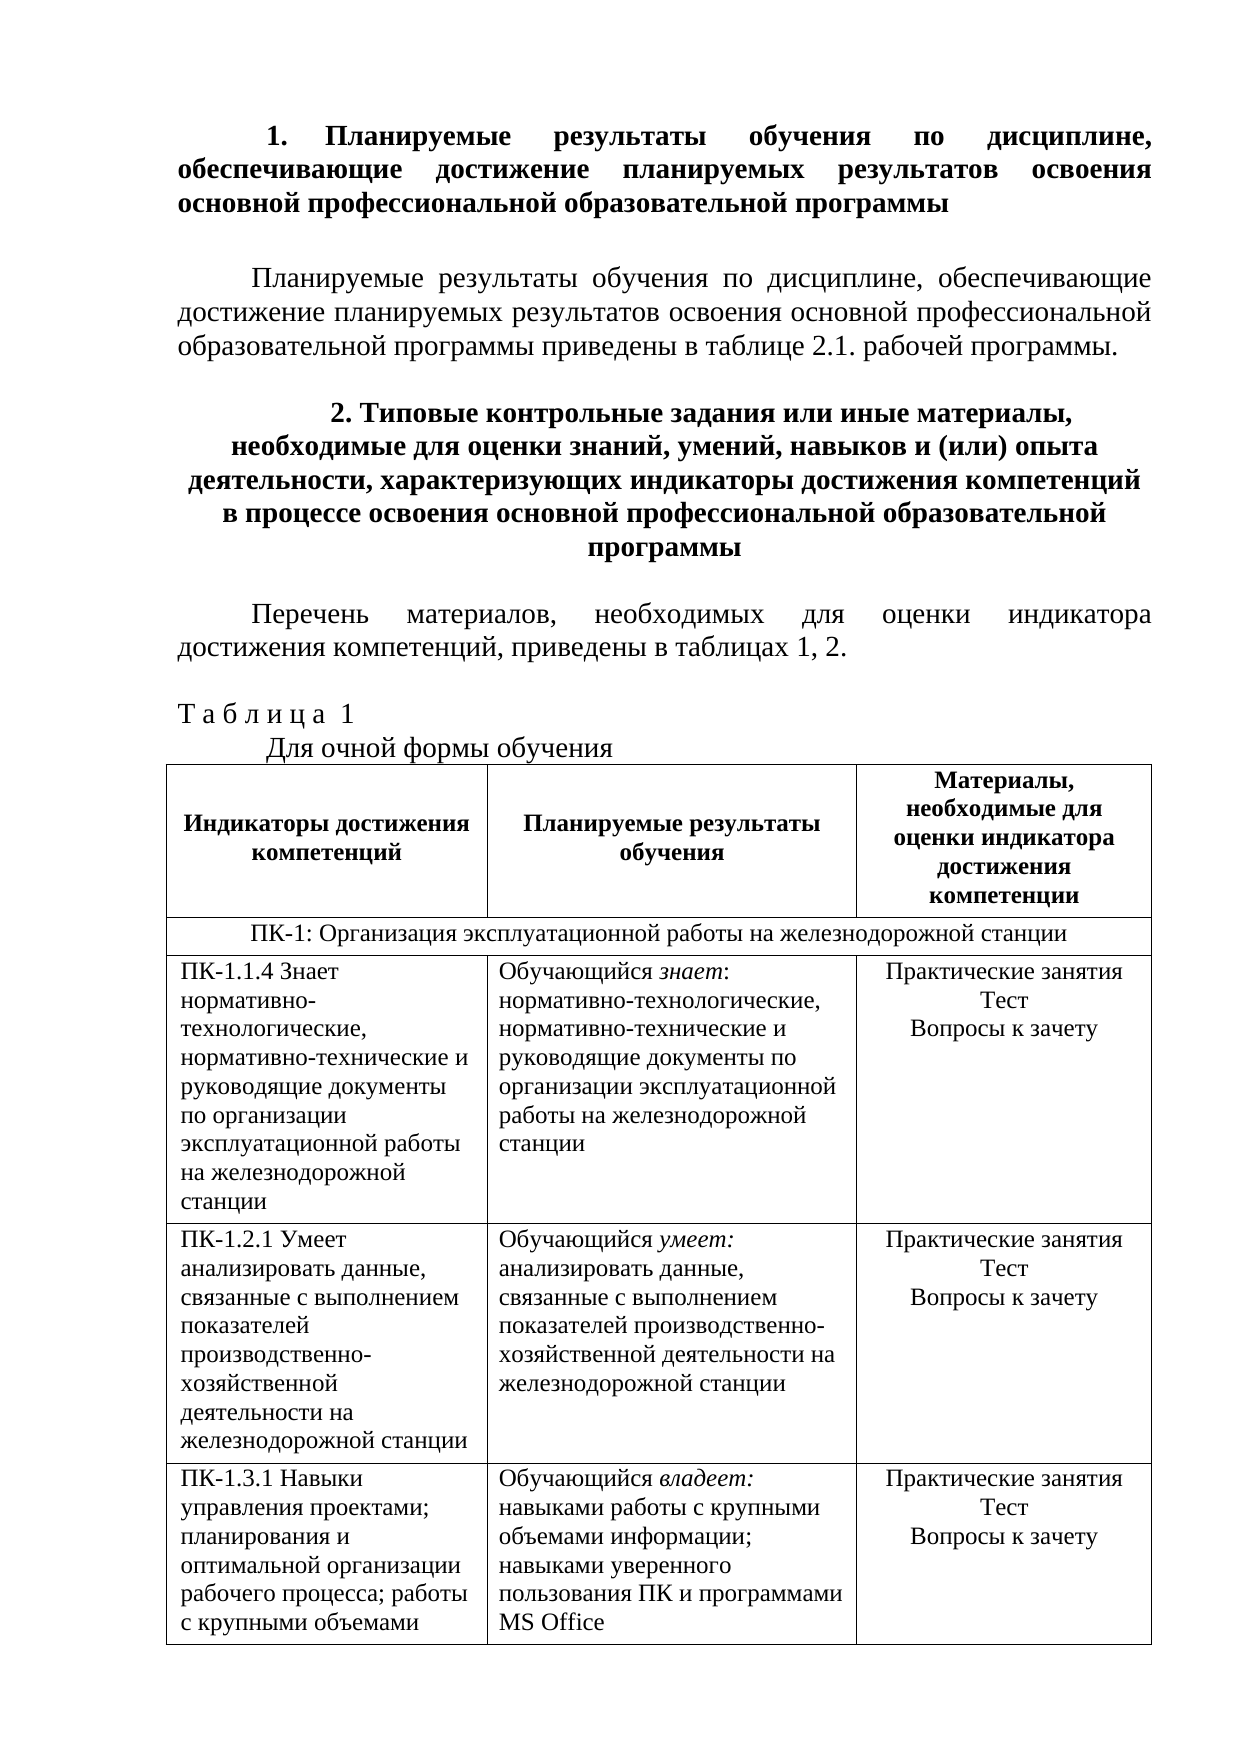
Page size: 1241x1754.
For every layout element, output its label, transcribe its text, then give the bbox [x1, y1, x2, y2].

text Т а б л и ц а 1 [177, 697, 1152, 730]
text 2. Типовые контрольные задания или иные материалы, необходимые для оценки знаний, умений, навыков и (или) опыта деятельности, характеризующих индикаторы достижения компетенций в процессе освоения основной профессиональной образовательной программы [177, 395, 1152, 562]
table_cell Обучающийся умеет: анализировать данные, связанные с выполнением показателей производственно-хозяйственной деятельности на железнодорожной станции [488, 1224, 856, 1462]
table_header Индикаторы достижения компетенций [167, 765, 487, 917]
table_header Планируемые результаты обучения [488, 765, 856, 917]
table_cell ПК-1.2.1 Умеет анализировать данные, связанные с выполнением показателей производственно-хозяйственной деятельности на железнодорожной станции [167, 1224, 487, 1462]
table_cell Практические занятия Тест Вопросы к зачету [857, 956, 1151, 1223]
text Планируемые результаты обучения по дисциплине, обеспечивающие достижение планируемых результатов освоения основной профессиональной образовательной программы приведены в таблице 2.1. рабочей программы. [177, 261, 1152, 361]
table_cell Практические занятия Тест Вопросы к зачету [857, 1224, 1151, 1462]
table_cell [488, 1464, 856, 1644]
list Планируемые результаты обучения по дисциплине, обеспечивающие достижение планируемых результатов освоения основной профессиональной образовательной программы [177, 118, 1152, 219]
table_header Материалы, необходимые для оценки индикатора достижения компетенции [857, 765, 1151, 917]
text Перечень материалов, необходимых для оценки индикатора достижения компетенций, приведены в таблицах 1, 2. [177, 596, 1152, 663]
table_cell ПК-1: Организация эксплуатационной работы на железнодорожной станции [167, 918, 1151, 955]
table_cell ПК-1.1.4 Знает нормативно-технологические, нормативно-технические и руководящие документы по организации эксплуатационной работы на железнодорожной станции [167, 956, 487, 1223]
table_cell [857, 1464, 1151, 1644]
table_cell Обучающийся знает: нормативно-технологические, нормативно-технические и руководящие документы по организации эксплуатационной работы на железнодорожной станции [488, 956, 856, 1223]
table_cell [167, 1464, 487, 1644]
text Для очной формы обучения [177, 730, 1152, 764]
